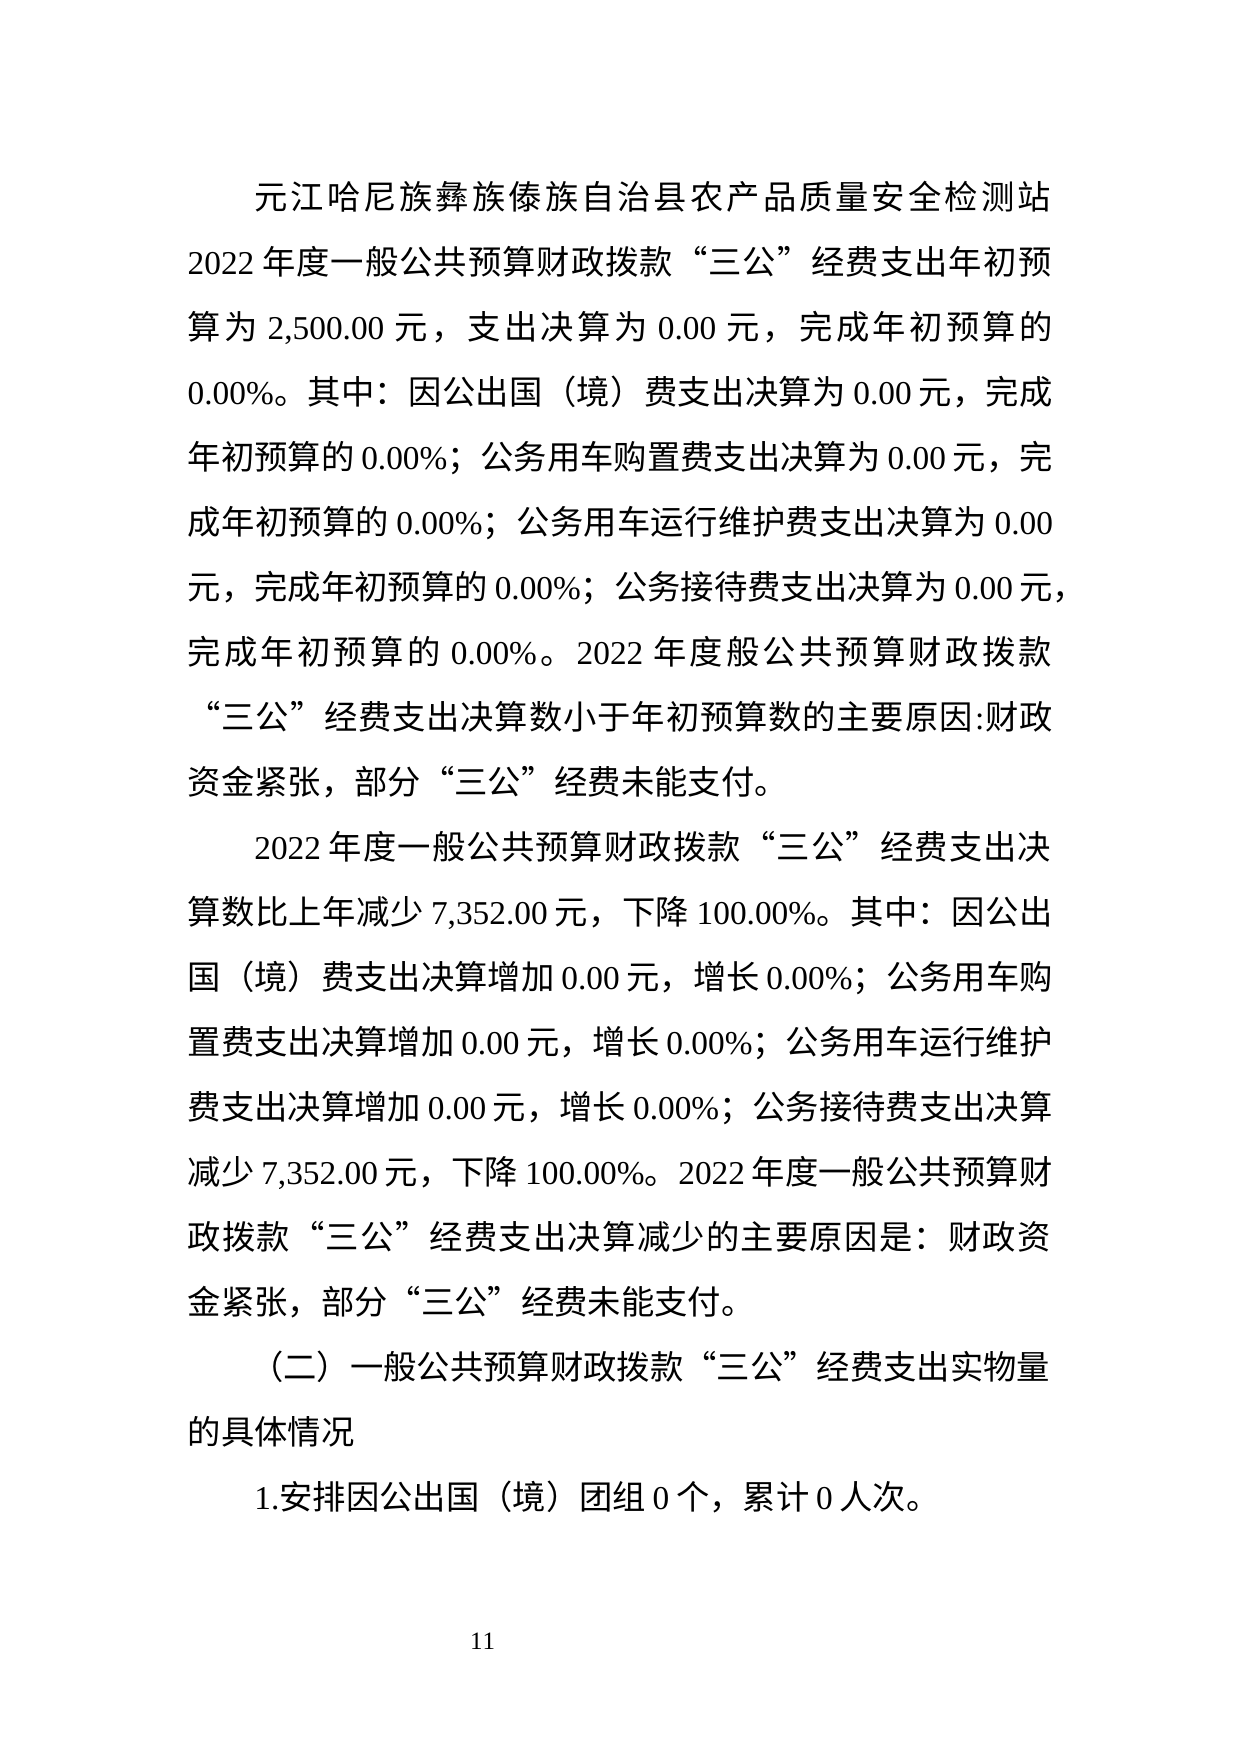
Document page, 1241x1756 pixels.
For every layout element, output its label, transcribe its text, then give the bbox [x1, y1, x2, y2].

text 2022年度一般公共预算财政拨款“三公”经费支出决算数比上年减少7,352.00元，下降100.00%。其中：因公出国（境）费支出决算增加0.00元，增长0.00%；公务用车购置费支出决算增加0.00元，增长0.00%；公务用车运行维护费支出决算增加0.00元，增长0.00%；公务接待费支出决算减少7,352.00元，下降100.00%。2022年度一般公共预算财政拨款“三公”经费支出决算减少的主要原因是：财政资金紧张，部分“三公”经费未能支付。 [187, 813, 1053, 1333]
text （二）一般公共预算财政拨款“三公”经费支出实物量的具体情况 [187, 1333, 1053, 1463]
text 1.安排因公出国（境）团组0个，累计0人次。 [187, 1463, 1053, 1528]
text 元江哈尼族彝族傣族自治县农产品质量安全检测站2022年度一般公共预算财政拨款“三公”经费支出年初预算为2,500.00元，支出决算为0.00元，完成年初预算的0.00%。其中：因公出国（境）费支出决算为0.00元，完成年初预算的0.00%；公务用车购置费支出决算为0.00元，完成年初预算的0.00%；公务用车运行维护费支出决算为0.00元，完成年初预算的0.00%；公务接待费支出决算为0.00元，完成年初预算的0.00%。2022年度般公共预算财政拨款“三公”经费支出决算数小于年初预算数的主要原因:财政资金紧张，部分“三公”经费未能支付。 [187, 163, 1053, 813]
